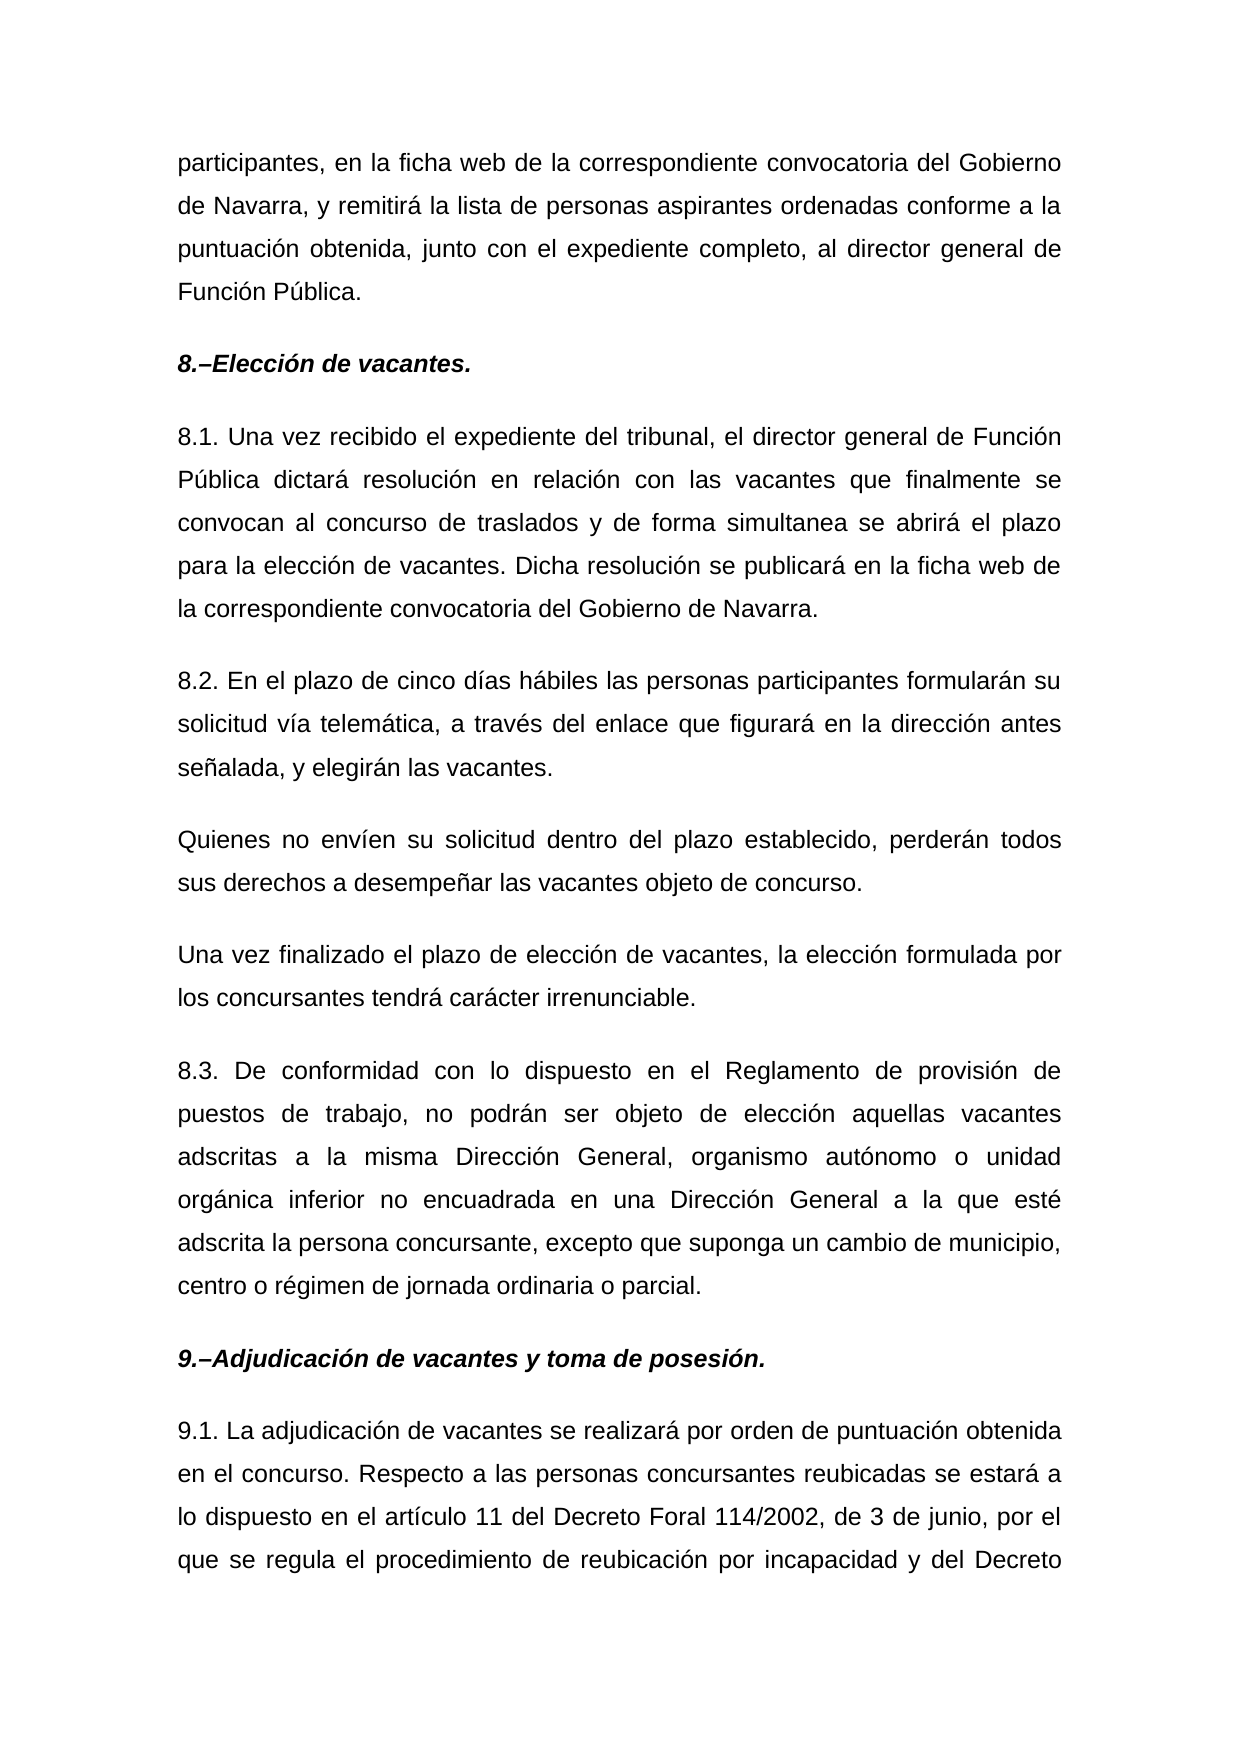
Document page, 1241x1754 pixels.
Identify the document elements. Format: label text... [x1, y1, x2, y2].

text Quienes no envíen su solicitud dentro del plazo establecido, perderán todos sus derechos a desempeñar las vacantes objeto de concurso. [177, 825, 1063, 897]
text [177, 1416, 1063, 1574]
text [177, 148, 1063, 306]
text 8.–Elección de vacantes. [177, 349, 1063, 378]
text 9.–Adjudicación de vacantes y toma de posesión. [177, 1344, 1063, 1372]
text Una vez finalizado el plazo de elección de vacantes, la elección formulada por los concursantes tendrá carácter irrenunciable. [177, 940, 1063, 1012]
text 8.1. Una vez recibido el expediente del tribunal, el director general de Función Pública dictará resolución en relación con las vacantes que finalmente se convocan al concurso de traslados y de forma simultanea se abrirá el plazo para la elección de vacantes. Dicha resolución se publicará en la ficha web de la correspondiente convocatoria del Gobierno de Navarra. [177, 422, 1063, 623]
text 8.3. De conformidad con lo dispuesto en el Reglamento de provisión de puestos de trabajo, no podrán ser objeto de elección aquellas vacantes adscritas a la misma Dirección General, organismo autónomo o unidad orgánica inferior no encuadrada en una Dirección General a la que esté adscrita la persona concursante, excepto que suponga un cambio de municipio, centro o régimen de jornada ordinaria o parcial. [177, 1056, 1063, 1300]
text 8.2. En el plazo de cinco días hábiles las personas participantes formularán su solicitud vía telemática, a través del enlace que figurará en la dirección antes señalada, y elegirán las vacantes. [177, 666, 1063, 781]
